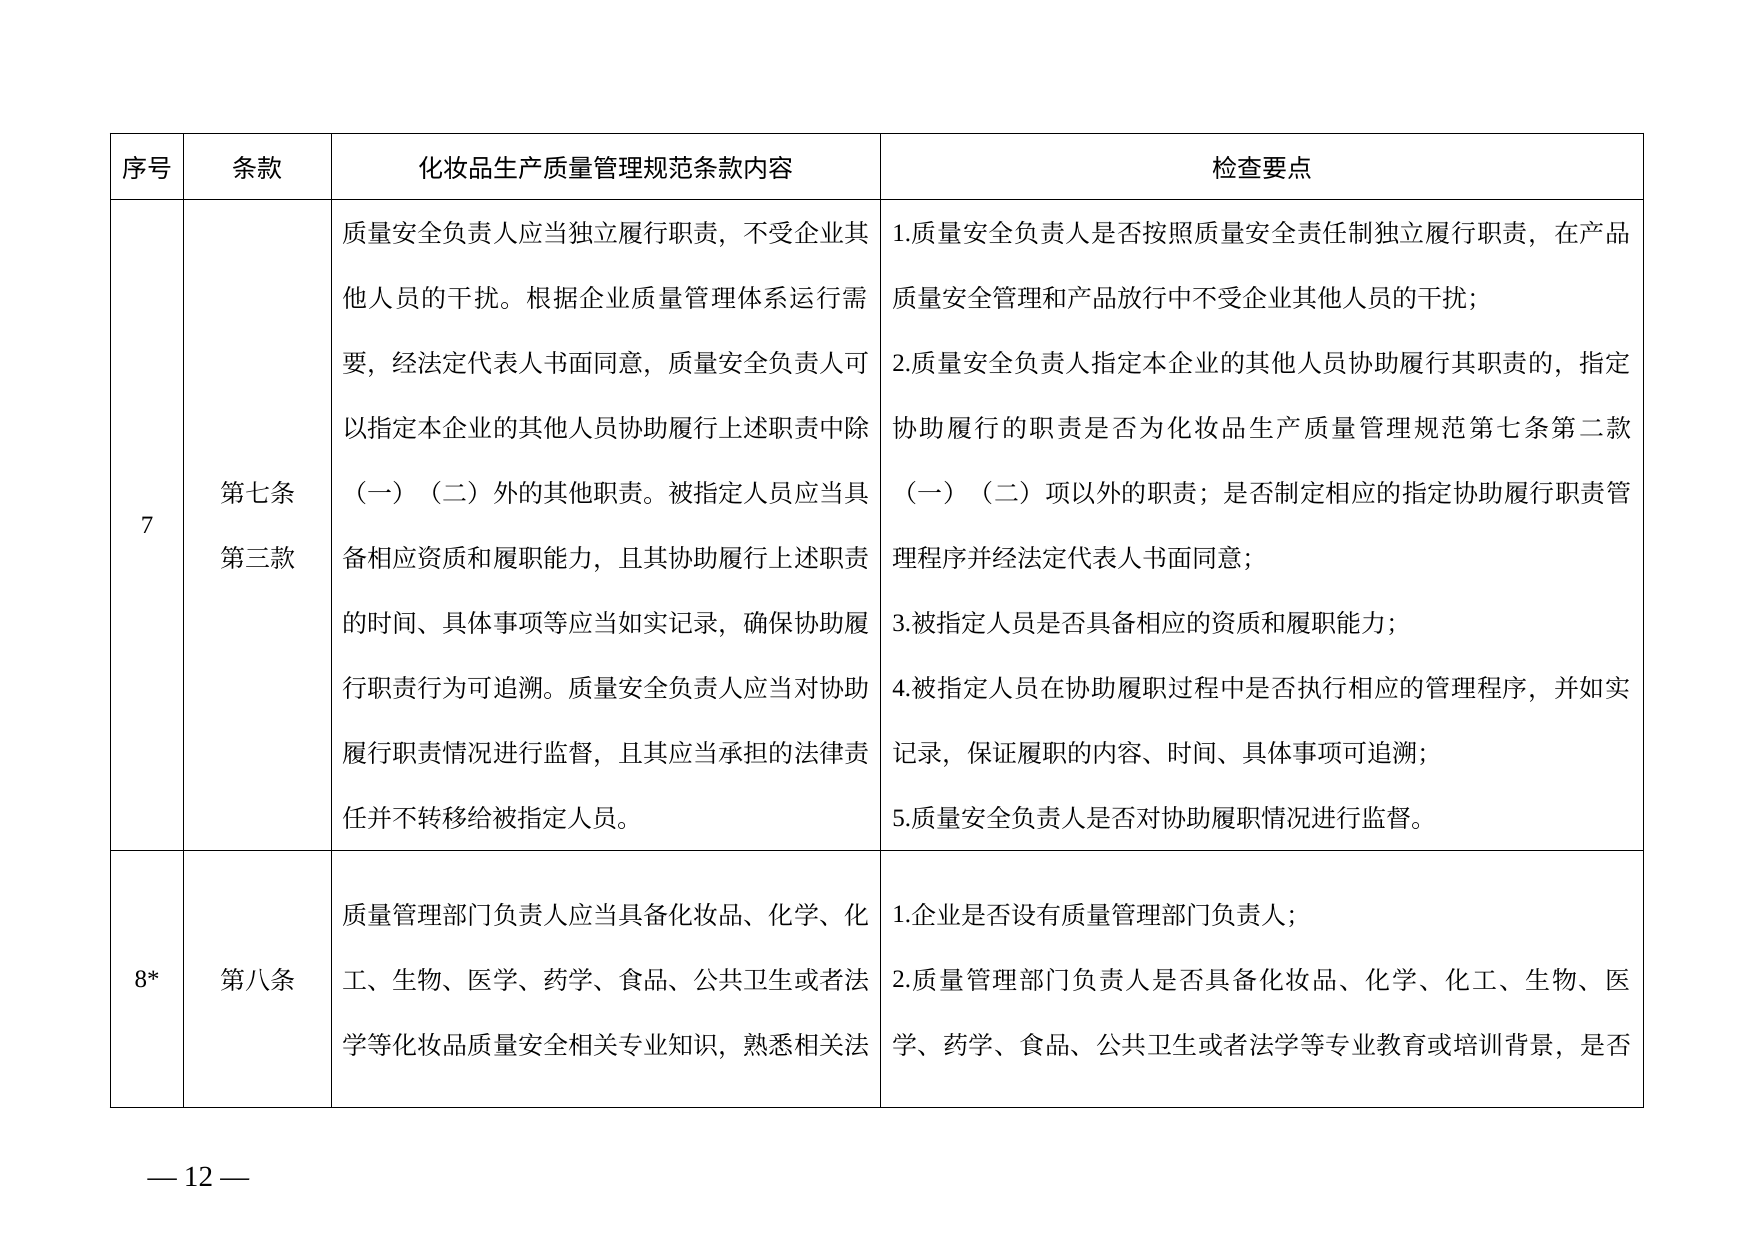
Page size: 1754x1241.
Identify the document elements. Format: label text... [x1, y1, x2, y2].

table_cell 第七条 第三款 [184, 200, 331, 850]
table_header 检查要点 [881, 134, 1643, 199]
table_header 化妆品生产质量管理规范条款内容 [332, 134, 880, 199]
table_cell 7 [111, 200, 183, 850]
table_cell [332, 851, 880, 1107]
table_cell 1.质量安全负责人是否按照质量安全责任制独立履行职责，在产品质量安全管理和产品放行中不受企业其他人员的干扰； 2.质量安全负责人指定本企业的其他人员协助履行其职责的，指定协助履行的职责是否为化妆品生产质量管理规范第七条第二款（一）（二）项以外的职责；是否制定相应的指定协助履行职责管理程序并经法定代表人书面同意； 3.被指定人员是否具备相应的资质和履职能力； 4.被指定人员在协助履职过程中是否执行相应的管理程序，并如实记录，保证履职的内容、时间、具体事项可追溯； 5.质量安全负责人是否对协助履职情况进行监督。 [881, 200, 1643, 850]
table_header 条款 [184, 134, 331, 199]
table_cell 8* [111, 851, 183, 1107]
table_header 序号 [111, 134, 183, 199]
table_cell 质量安全负责人应当独立履行职责，不受企业其他人员的干扰。根据企业质量管理体系运行需要，经法定代表人书面同意，质量安全负责人可以指定本企业的其他人员协助履行上述职责中除（一）（二）外的其他职责。被指定人员应当具备相应资质和履职能力，且其协助履行上述职责的时间、具体事项等应当如实记录，确保协助履行职责行为可追溯。质量安全负责人应当对协助履行职责情况进行监督，且其应当承担的法律责任并不转移给被指定人员。 [332, 200, 880, 850]
table_cell 第八条 [184, 851, 331, 1107]
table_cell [881, 851, 1643, 1107]
